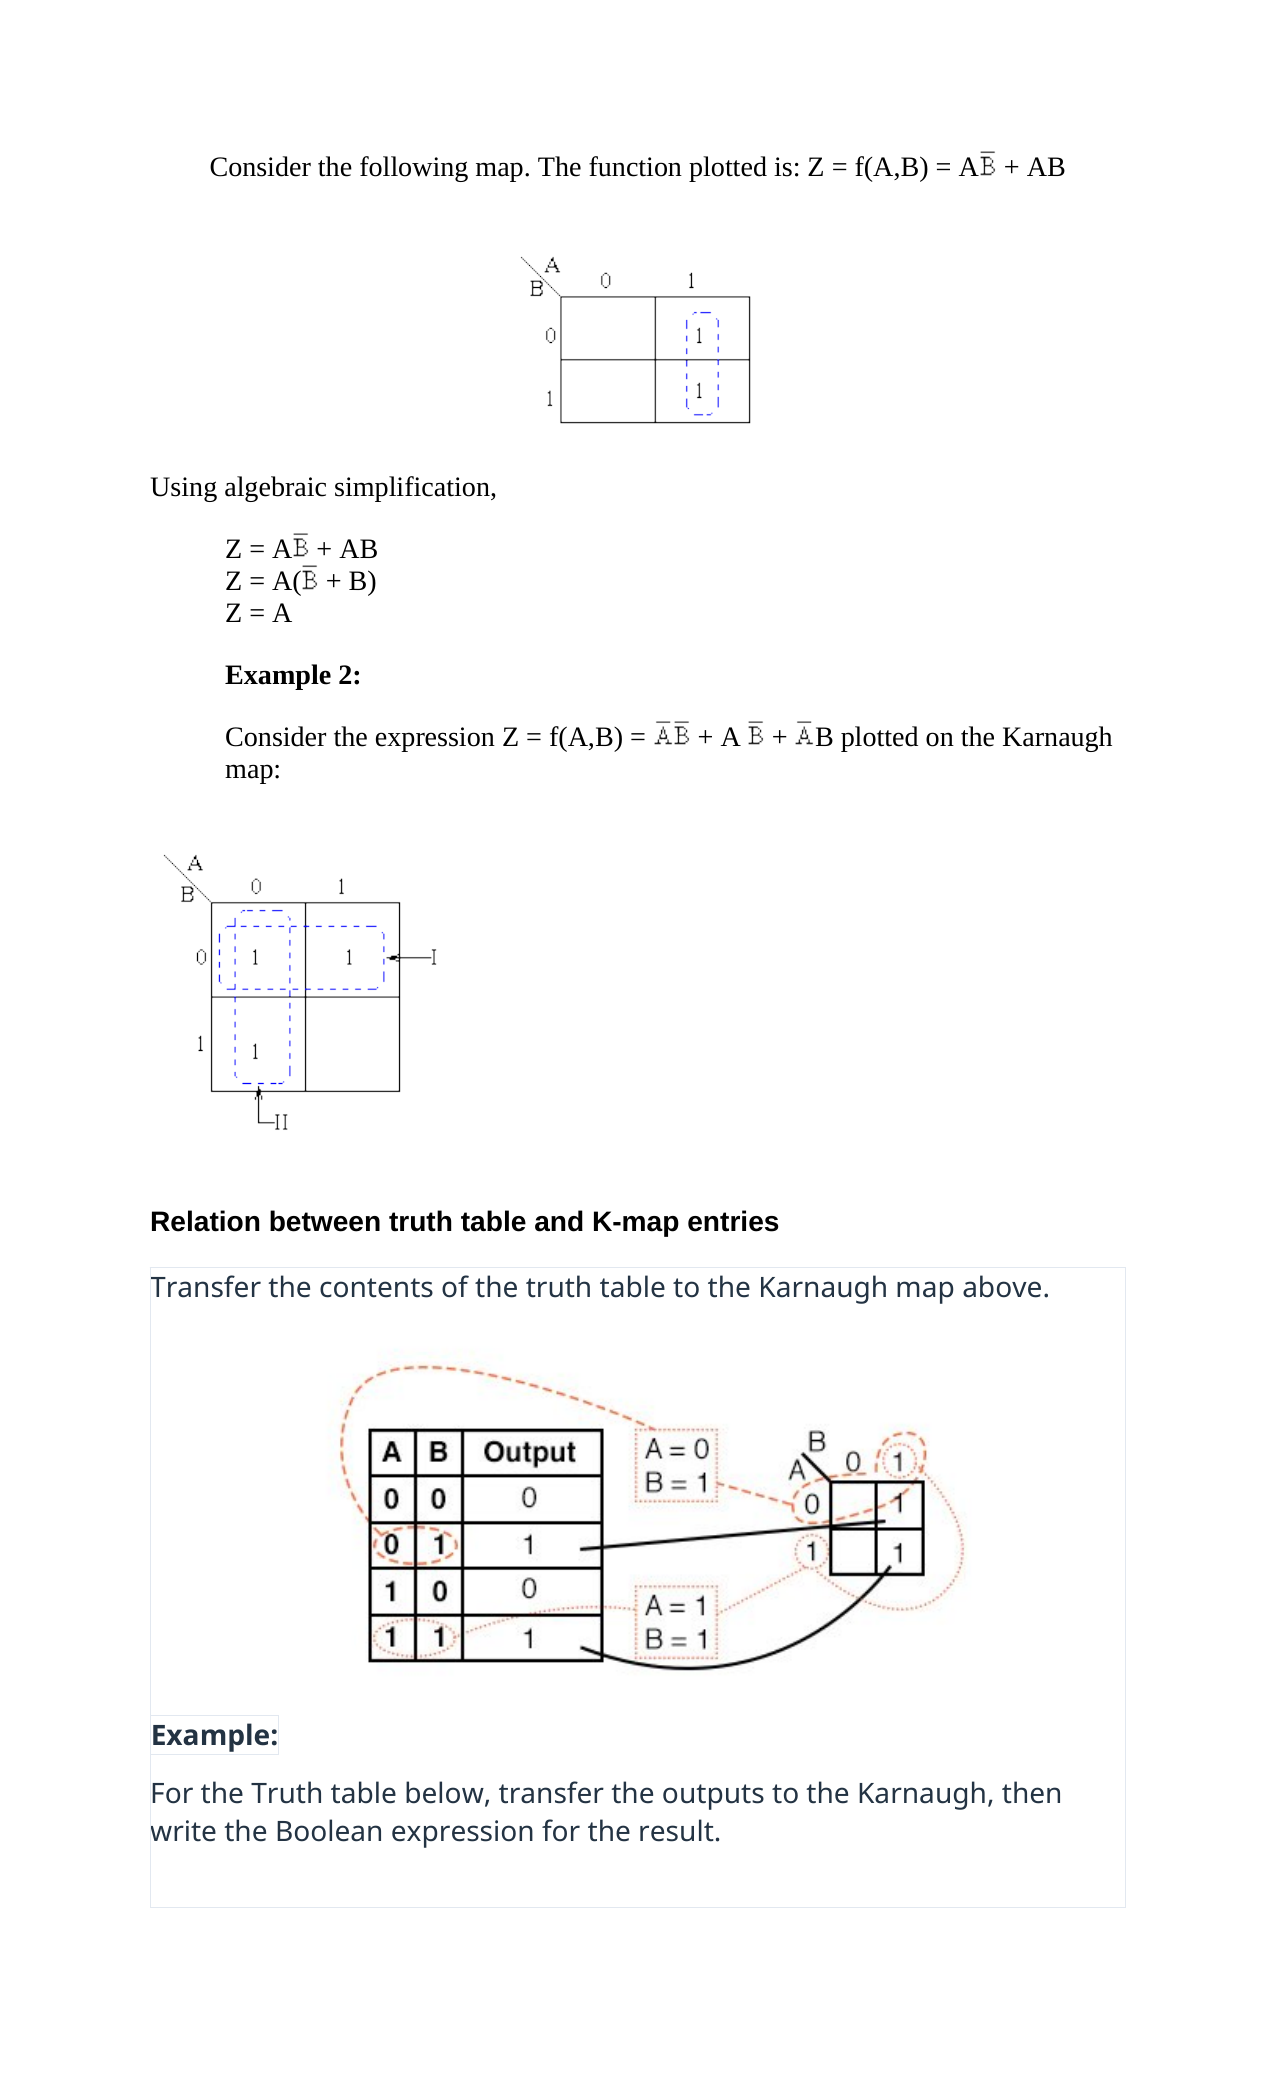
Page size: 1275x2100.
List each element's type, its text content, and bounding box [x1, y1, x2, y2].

text Consider the following map. The function plotted is: Z = f(A,B) = A + AB [150, 150, 1125, 182]
picture [653, 720, 691, 746]
picture [747, 720, 765, 746]
text Z = A [225, 596, 1125, 629]
picture [150, 841, 457, 1149]
text Consider the expression Z = f(A,B) = + A + B plotted on the Karnaugh map: [225, 719, 1125, 812]
text Example 2: [225, 658, 1125, 690]
text Transfer the contents of the truth table to the Karnaugh map above. [151, 1268, 1125, 1306]
text For the Truth table below, transfer the outputs to the Karnaugh, then write the Boolean expression for the result. [151, 1773, 1125, 1850]
picture [303, 1324, 972, 1697]
text Z = A + AB [225, 532, 1125, 564]
text Example: [151, 1714, 1125, 1754]
picture [292, 532, 310, 558]
picture [507, 243, 768, 441]
text Z = A( + B) [225, 564, 1125, 596]
text Using algebraic simplification, [150, 470, 1125, 502]
picture [979, 150, 997, 177]
picture [794, 720, 815, 746]
picture [301, 564, 319, 591]
text Relation between truth table and K-map entries [150, 1205, 1125, 1238]
